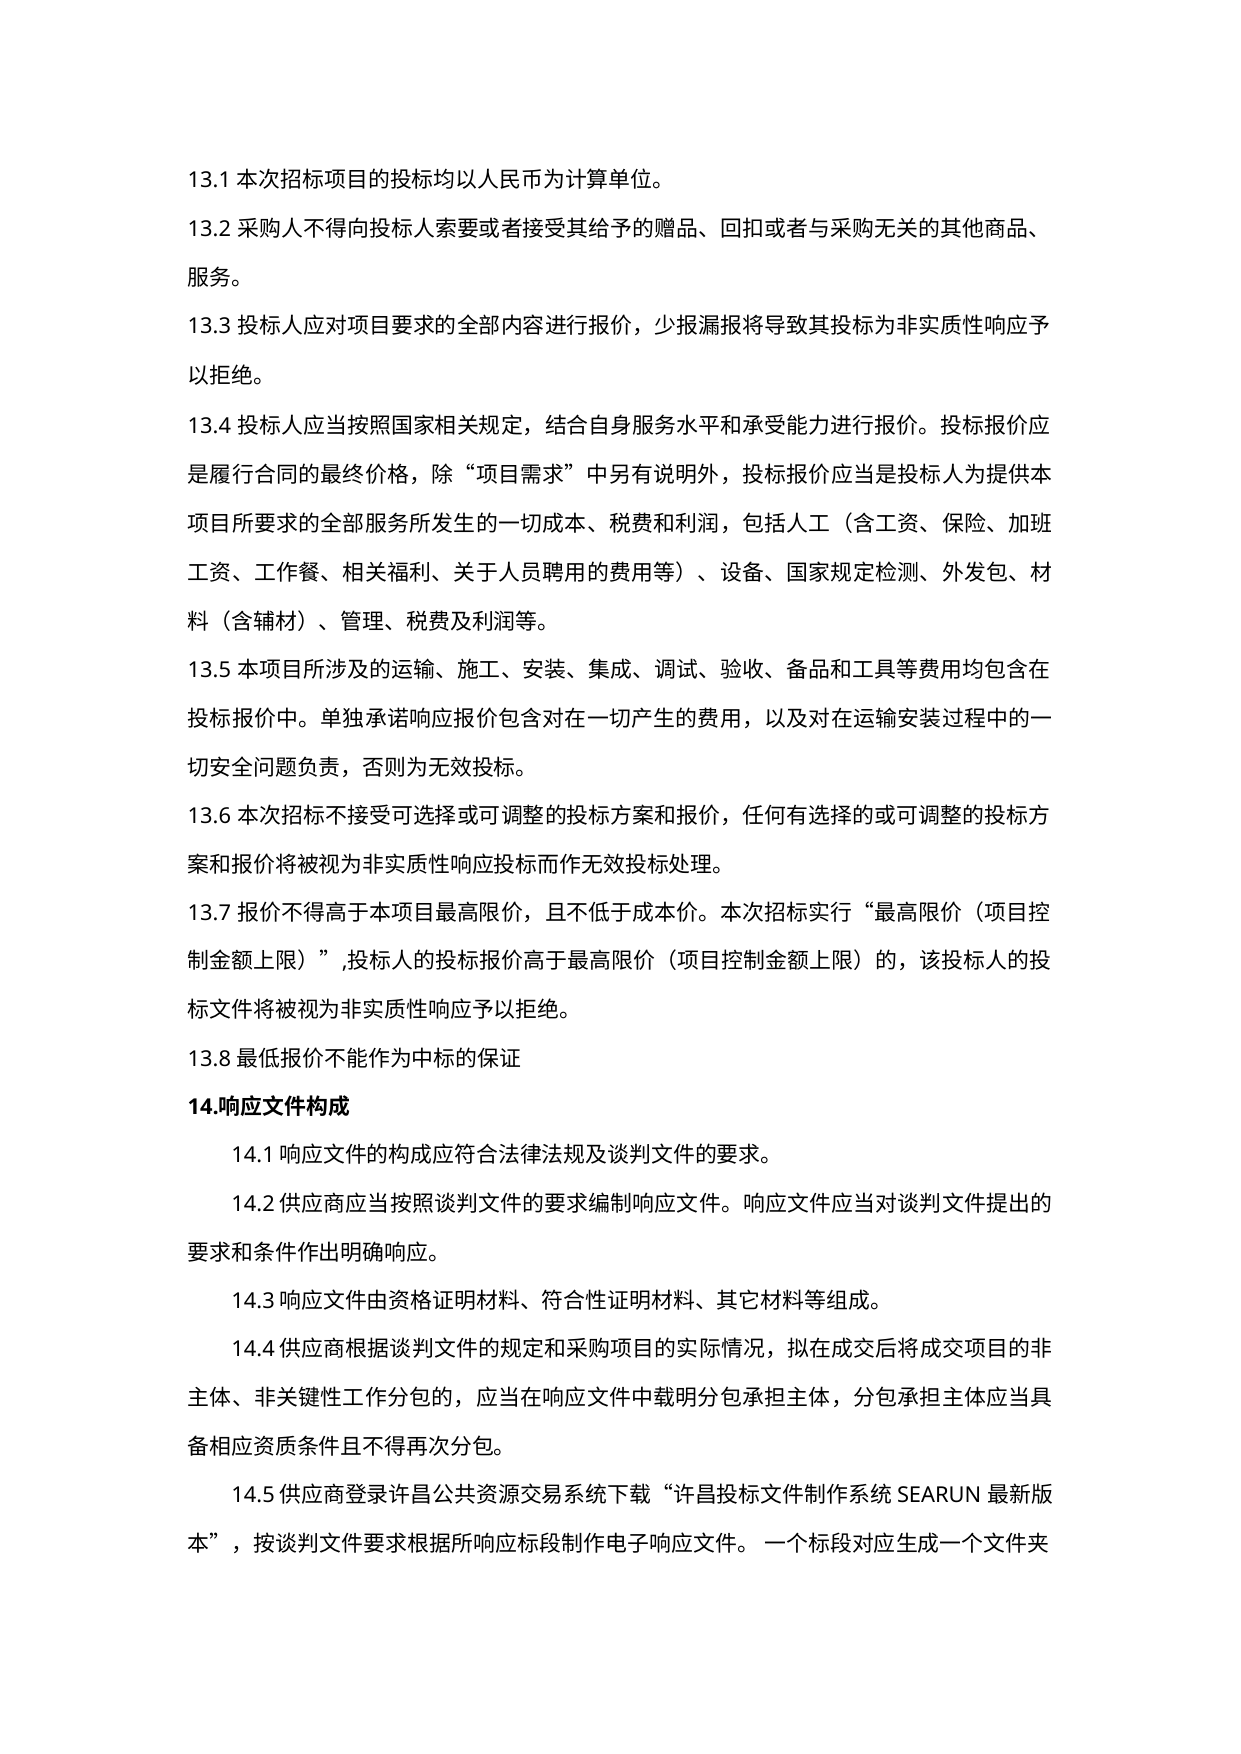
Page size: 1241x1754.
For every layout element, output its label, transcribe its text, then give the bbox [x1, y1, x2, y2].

list 13.8 最低报价不能作为中标的保证 [187, 1040, 1053, 1073]
text 13.7 报价不得高于本项目最高限价，且不低于成本价。本次招标实行“最高限价（项目控制金额上限）”,投标人的投标报价高于最高限价（项目控制金额上限）的，该投标人的投标文件将被视为非实质性响应予以拒绝。 [187, 894, 1053, 1024]
text 13.2 采购人不得向投标人索要或者接受其给予的赠品、回扣或者与采购无关的其他商品、服务。 [187, 210, 1053, 292]
text 13.1 本次招标项目的投标均以人民币为计算单位。 [187, 162, 1053, 194]
list 13.3 投标人应对项目要求的全部内容进行报价，少报漏报将导致其投标为非实质性响应予以拒绝。 [187, 307, 1053, 391]
list 14.2供应商应当按照谈判文件的要求编制响应文件。响应文件应当对谈判文件提出的要求和条件作出明确响应。 [187, 1185, 1053, 1267]
text 13.6 本次招标不接受可选择或可调整的投标方案和报价，任何有选择的或可调整的投标方案和报价将被视为非实质性响应投标而作无效投标处理。 [187, 797, 1053, 879]
list 14.3响应文件由资格证明材料、符合性证明材料、其它材料等组成。 [187, 1282, 1053, 1315]
text 13.4 投标人应当按照国家相关规定，结合自身服务水平和承受能力进行报价。投标报价应是履行合同的最终价格，除“项目需求”中另有说明外，投标报价应当是投标人为提供本项目所要求的全部服务所发生的一切成本、税费和利润，包括人工（含工资、保险、加班工资、工作餐、相关福利、关于人员聘用的费用等）、设备、国家规定检测、外发包、材料（含辅材）、管理、税费及利润等。 [187, 408, 1053, 636]
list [187, 1477, 1053, 1558]
list 14.1响应文件的构成应符合法律法规及谈判文件的要求。 [187, 1137, 1053, 1169]
list 14.响应文件构成 [187, 1089, 1053, 1121]
text 13.5 本项目所涉及的运输、施工、安装、集成、调试、验收、备品和工具等费用均包含在投标报价中。单独承诺响应报价包含对在一切产生的费用，以及对在运输安装过程中的一切安全问题负责，否则为无效投标。 [187, 652, 1053, 782]
list 14.4供应商根据谈判文件的规定和采购项目的实际情况，拟在成交后将成交项目的非主体、非关键性工作分包的，应当在响应文件中载明分包承担主体，分包承担主体应当具备相应资质条件且不得再次分包。 [187, 1331, 1053, 1461]
